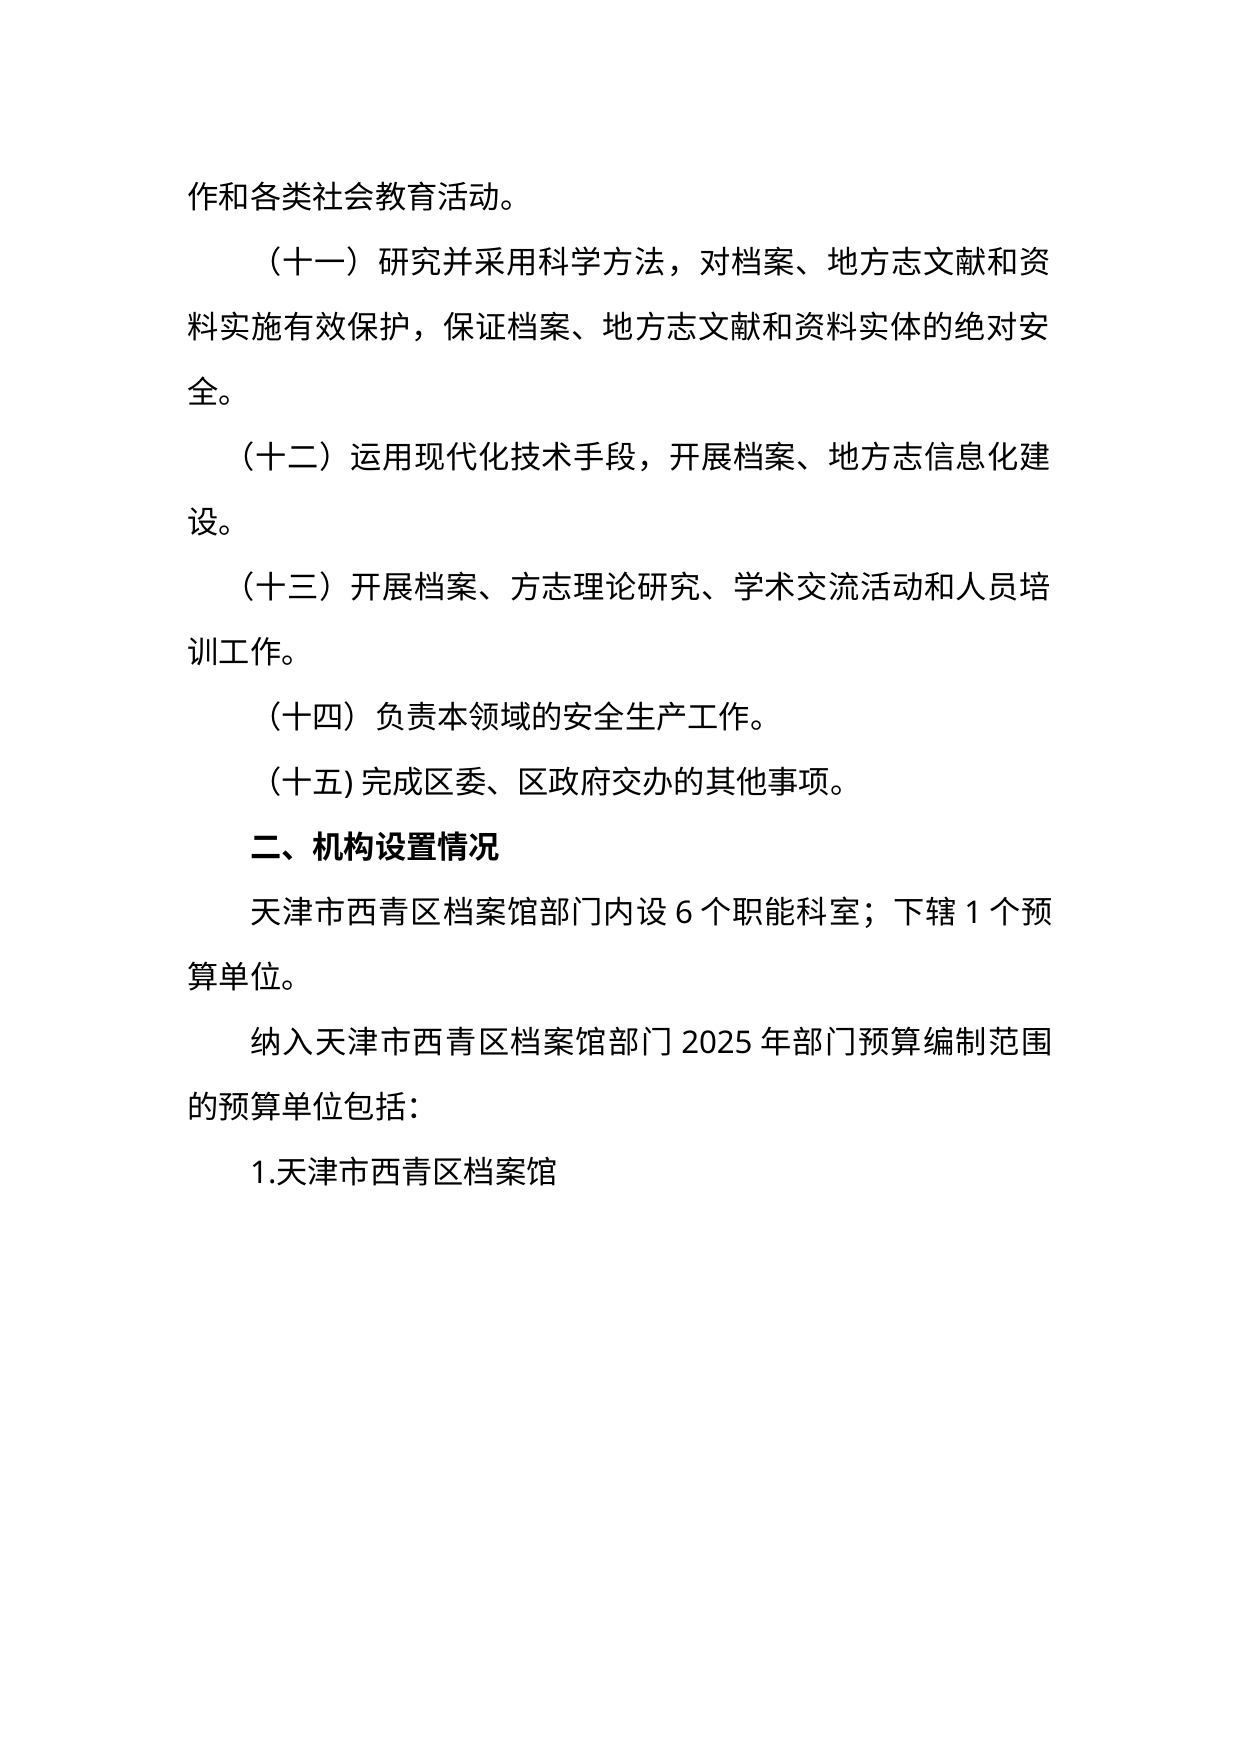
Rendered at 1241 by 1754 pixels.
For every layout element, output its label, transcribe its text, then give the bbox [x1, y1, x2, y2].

text （十二）运用现代化技术手段，开展档案、地方志信息化建设。 [187, 422, 1053, 552]
text （十四）负责本领域的安全生产工作。 [187, 682, 1053, 747]
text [187, 162, 1053, 227]
text 二、机构设置情况 [187, 812, 1053, 877]
text （十三）开展档案、方志理论研究、学术交流活动和人员培训工作。 [187, 552, 1053, 682]
text 纳入天津市西青区档案馆部门2025年部门预算编制范围的预算单位包括： [187, 1007, 1053, 1137]
text 1.天津市西青区档案馆 [187, 1137, 1053, 1202]
text （十一）研究并采用科学方法，对档案、地方志文献和资料实施有效保护，保证档案、地方志文献和资料实体的绝对安全。 [187, 227, 1053, 422]
text 天津市西青区档案馆部门内设6个职能科室；下辖1个预算单位。 [187, 877, 1053, 1007]
text （十五) 完成区委、区政府交办的其他事项。 [187, 747, 1053, 812]
